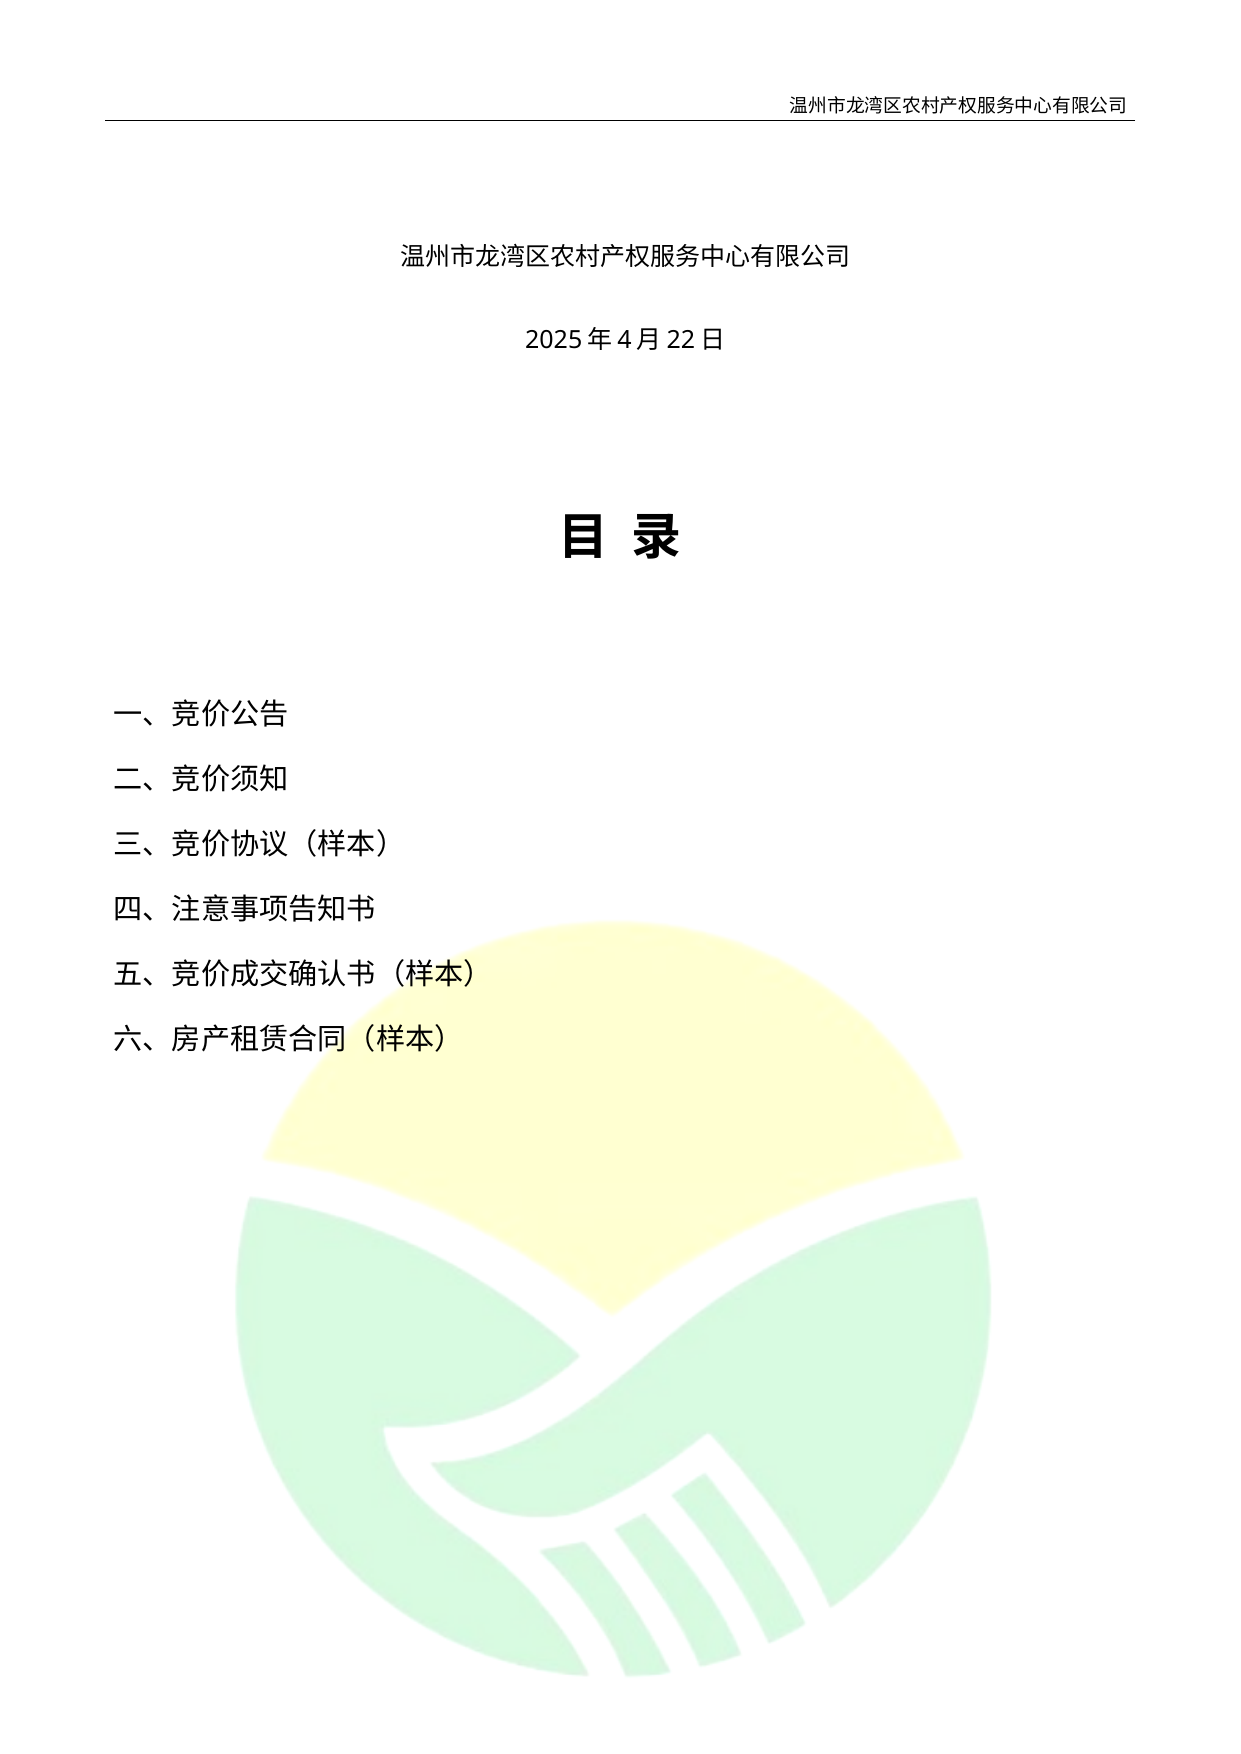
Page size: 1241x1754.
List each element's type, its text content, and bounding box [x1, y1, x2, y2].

picture [187, 1069, 1054, 1754]
list 五、竞价成交确认书（样本） [113, 939, 1127, 1004]
list 四、注意事项告知书 [113, 874, 1127, 939]
list 一、竞价公告 [113, 679, 1127, 744]
text 2025年4月22日 [113, 305, 1136, 370]
list 三、竞价协议（样本） [113, 809, 1127, 874]
list 六、房产租赁合同（样本） [113, 1004, 1127, 1069]
text 温州市龙湾区农村产权服务中心有限公司 [113, 222, 1136, 287]
list 二、竞价须知 [113, 744, 1127, 809]
text 目 录 [113, 484, 1127, 582]
